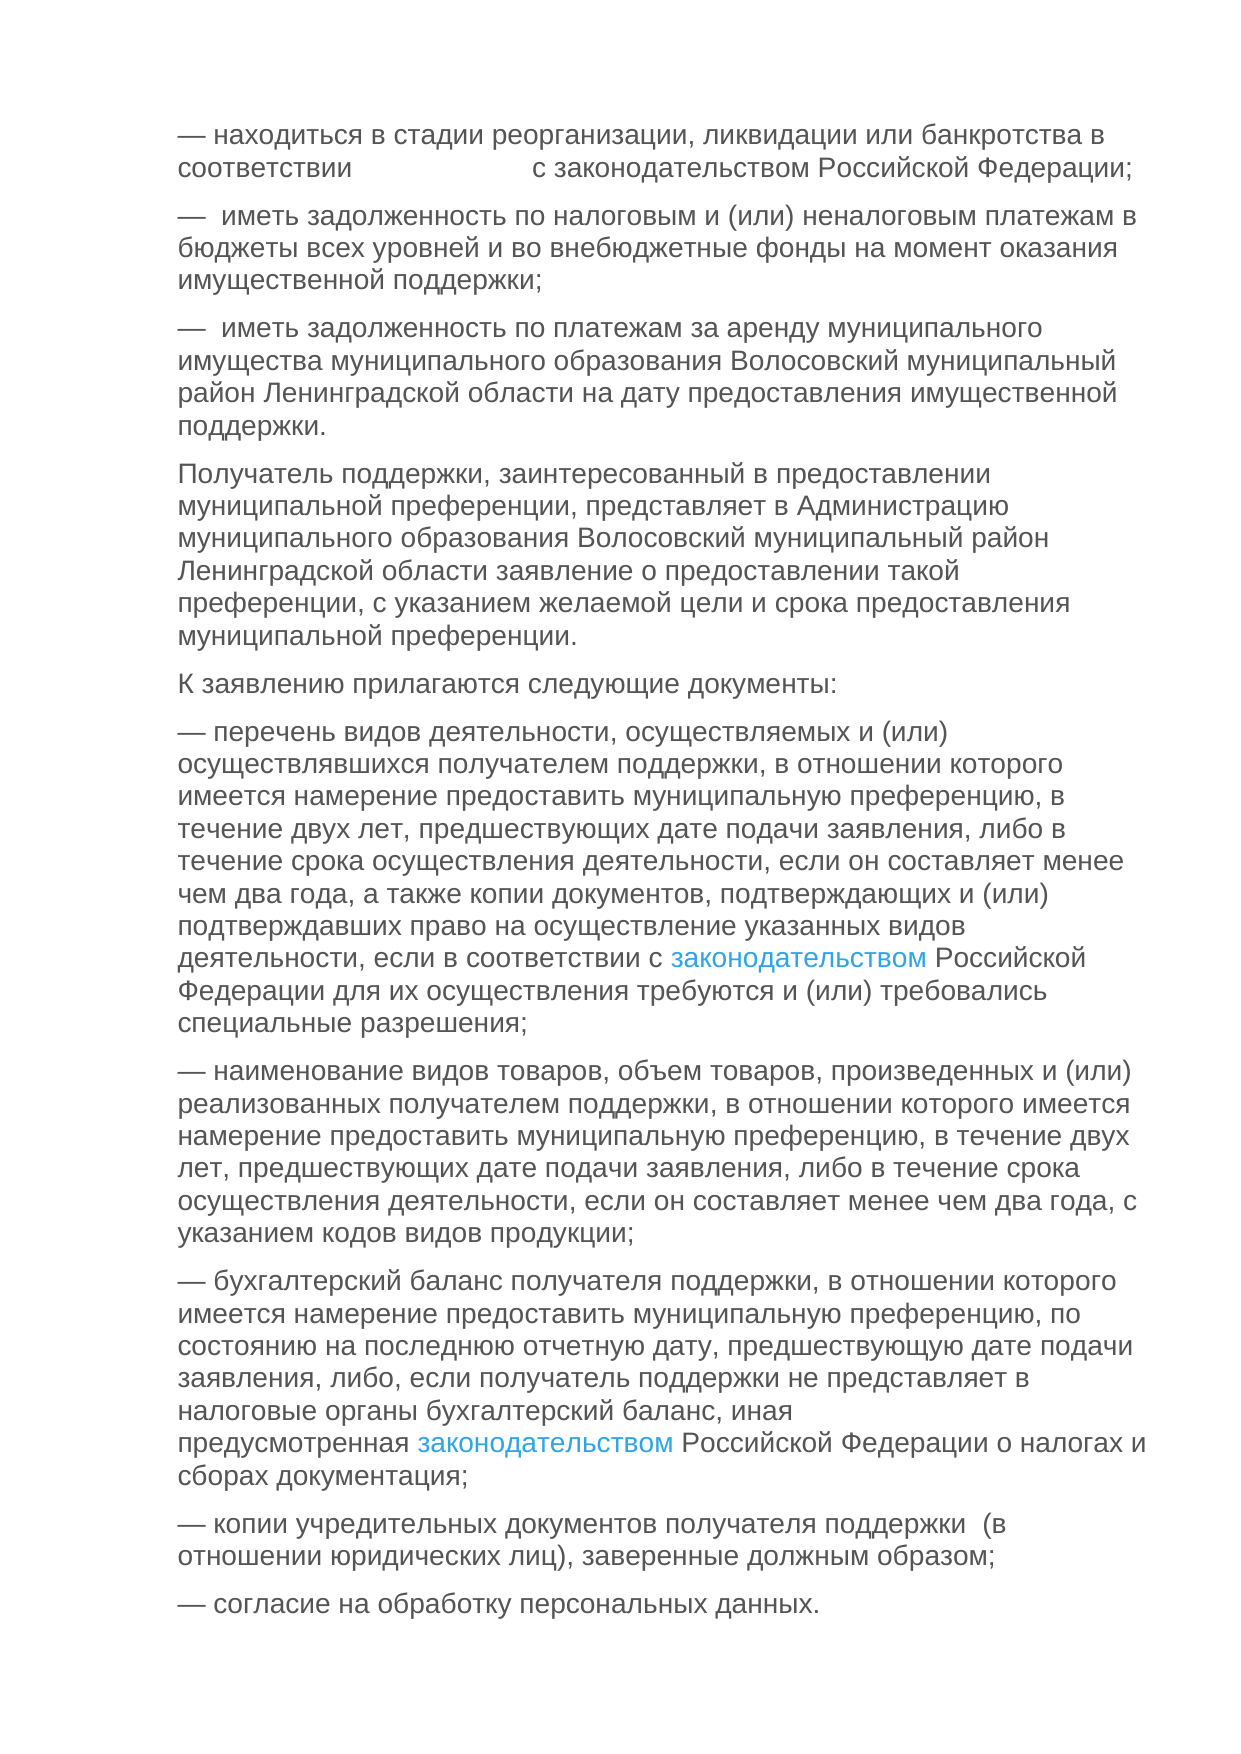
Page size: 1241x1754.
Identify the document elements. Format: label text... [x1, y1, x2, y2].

text — наименование видов товаров, объем товаров, произведенных и (или) реализованных получателем поддержки, в отношении которого имеется намерение предоставить муниципальную преференцию, в течение двух лет, предшествующих дате подачи заявления, либо в течение срока осуществления деятельности, если он составляет менее чем два года, с указанием кодов видов продукции; [177, 1054, 1152, 1248]
text — находиться в стадии реорганизации, ликвидации или банкротства в соответствии с законодательством Российской Федерации; [177, 118, 1152, 183]
text — иметь задолженность по налоговым и (или) неналоговым платежам в бюджеты всех уровней и во внебюджетные фонды на момент оказания имущественной поддержки; [177, 198, 1152, 296]
text — копии учредительных документов получателя поддержки (в отношении юридических лиц), заверенные должным образом; [177, 1507, 1152, 1571]
text Получатель поддержки, заинтересованный в предоставлении муниципальной преференции, представляет в Администрацию муниципального образования Волосовский муниципальный район Ленинградской области заявление о предоставлении такой преференции, с указанием желаемой цели и срока предоставления муниципальной преференции. [177, 457, 1152, 651]
text — перечень видов деятельности, осуществляемых и (или) осуществлявшихся получателем поддержки, в отношении которого имеется намерение предоставить муниципальную преференцию, в течение двух лет, предшествующих дате подачи заявления, либо в течение срока осуществления деятельности, если он составляет менее чем два года, а также копии документов, подтверждающих и (или) подтверждавших право на осуществление указанных видов деятельности, если в соответствии с законодательством Российской Федерации для их осуществления требуются и (или) требовались специальные разрешения; [177, 714, 1152, 1038]
text К заявлению прилагаются следующие документы: [177, 667, 1152, 699]
text — иметь задолженность по платежам за аренду муниципального имущества муниципального образования Волосовский муниципальный район Ленинградской области на дату предоставления имущественной поддержки. [177, 311, 1152, 441]
text — согласие на обработку персональных данных. [177, 1587, 1152, 1619]
text — бухгалтерский баланс получателя поддержки, в отношении которого имеется намерение предоставить муниципальную преференцию, по состоянию на последнюю отчетную дату, предшествующую дате подачи заявления, либо, если получатель поддержки не представляет в налоговые органы бухгалтерский баланс, иная предусмотренная законодательством Российской Федерации о налогах и сборах документация; [177, 1264, 1152, 1491]
